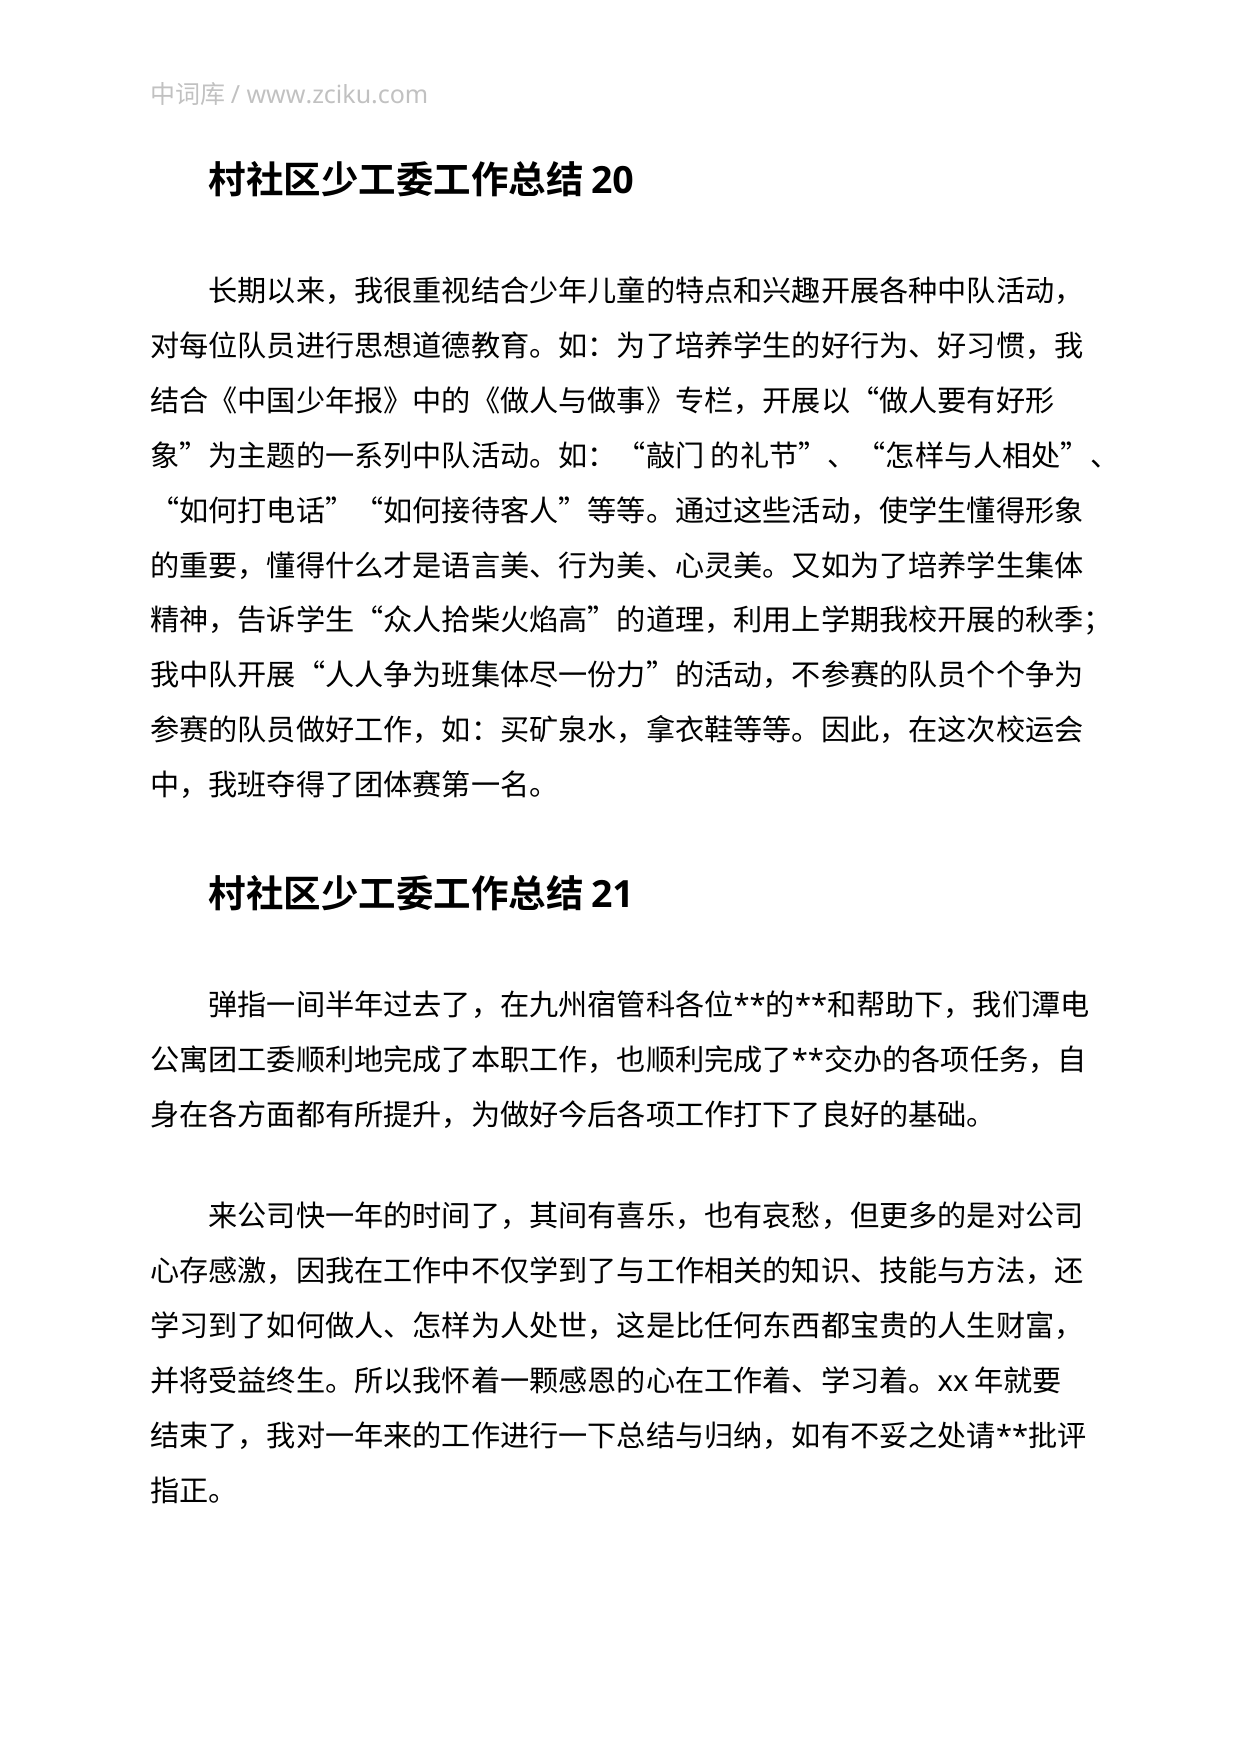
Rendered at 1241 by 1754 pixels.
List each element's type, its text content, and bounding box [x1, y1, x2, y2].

text 弹指一间半年过去了，在九州宿管科各位**的**和帮助下，我们潭电公寓团工委顺利地完成了本职工作，也顺利完成了**交办的各项任务，自身在各方面都有所提升，为做好今后各项工作打下了良好的基础。 [150, 981, 1090, 1133]
text 来公司快一年的时间了，其间有喜乐，也有哀愁，但更多的是对公司心存感激，因我在工作中不仅学到了与工作相关的知识、技能与方法，还学习到了如何做人、怎样为人处世，这是比任何东西都宝贵的人生财富，并将受益终生。所以我怀着一颗感恩的心在工作着、学习着。xx年就要结束了，我对一年来的工作进行一下总结与归纳，如有不妥之处请**批评指正。 [150, 1193, 1090, 1510]
text 长期以来，我很重视结合少年儿童的特点和兴趣开展各种中队活动，对每位队员进行思想道德教育。如：为了培养学生的好行为、好习惯，我结合《中国少年报》中的《做人与做事》专栏，开展以“做人要有好形象”为主题的一系列中队活动。如：“敲门 的礼节”、“怎样与人相处”、“如何打电话”“如何接待客人”等等。通过这些活动，使学生懂得形象的重要，懂得什么才是语言美、行为美、心灵美。又如为了培养学生集体精神，告诉学生“众人拾柴火焰高”的道理，利用上学期我校开展的秋季；我中队开展“人人争为班集体尽一份力”的活动，不参赛的队员个个争为参赛的队员做好工作，如：买矿泉水，拿衣鞋等等。因此，在这次校运会中，我班夺得了团体赛第一名。 [150, 268, 1090, 804]
text 村社区少工委工作总结20 [150, 150, 1090, 204]
text 村社区少工委工作总结21 [150, 863, 1090, 918]
